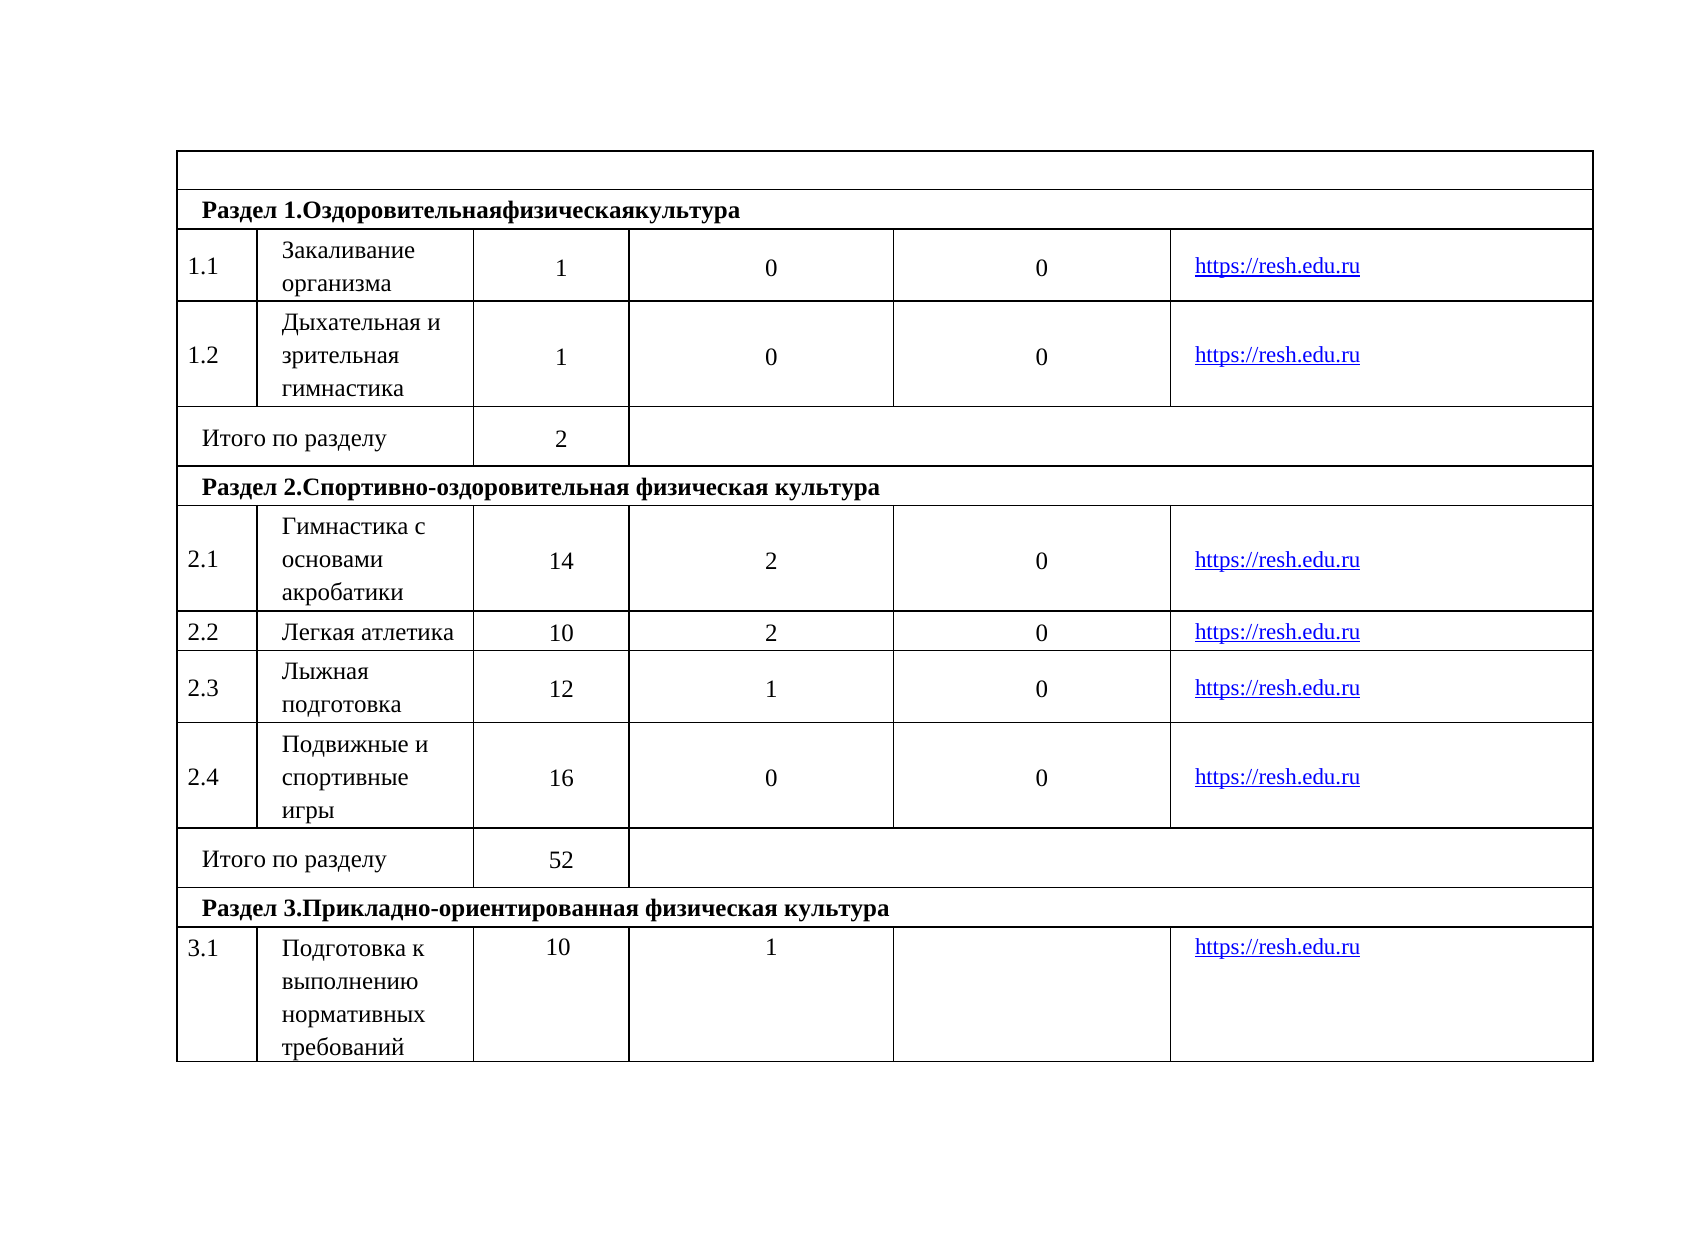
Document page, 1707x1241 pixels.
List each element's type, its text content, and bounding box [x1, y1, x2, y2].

table_cell 16 [474, 723, 628, 827]
table_cell 52 [474, 829, 628, 887]
table_cell 1.1 [178, 230, 256, 300]
table_cell Легкая атлетика [258, 612, 473, 649]
table_cell Раздел 3.Прикладно-ориентированная физическая культура [178, 888, 1592, 926]
table_cell 2.4 [178, 723, 256, 827]
table_cell 0 [630, 302, 893, 406]
table_cell [630, 407, 1592, 465]
table_cell Гимнастика с основами акробатики [258, 506, 473, 610]
table_cell Итого по разделу [178, 407, 473, 465]
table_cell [258, 928, 473, 1061]
table_cell 1.2 [178, 302, 256, 406]
table_cell Подвижные и спортивные игры [258, 723, 473, 827]
table_cell 0 [894, 230, 1170, 300]
table_cell Раздел 1.Оздоровительнаяфизическаякультура [178, 190, 1592, 228]
table_cell https://resh.edu.ru [1171, 230, 1592, 300]
table_cell https://resh.edu.ru [1171, 302, 1592, 406]
table_cell Раздел 2.Спортивно-оздоровительная физическая культура [178, 467, 1592, 505]
table_cell 1 [630, 651, 893, 722]
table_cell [178, 152, 1592, 189]
table_cell https://resh.edu.ru [1171, 612, 1592, 649]
table_cell Итого по разделу [178, 829, 473, 887]
table_cell https://resh.edu.ru [1171, 928, 1592, 1061]
table_cell [894, 928, 1170, 1061]
table_cell 0 [894, 506, 1170, 610]
table_cell Лыжная подготовка [258, 651, 473, 722]
table_cell 2.1 [178, 506, 256, 610]
table_cell 3.1 [178, 928, 256, 1061]
table_cell 2.2 [178, 612, 256, 649]
table_cell 12 [474, 651, 628, 722]
table_cell 14 [474, 506, 628, 610]
table_cell 2 [474, 407, 628, 465]
table_cell 1 [630, 928, 893, 1061]
table_cell [630, 829, 1592, 887]
table_cell 10 [474, 928, 628, 1061]
table_cell 0 [894, 612, 1170, 649]
table_cell 1 [474, 230, 628, 300]
table_cell 10 [474, 612, 628, 649]
table_cell 1 [474, 302, 628, 406]
table_cell 0 [630, 230, 893, 300]
table_cell https://resh.edu.ru [1171, 723, 1592, 827]
table_cell 2 [630, 506, 893, 610]
table_cell 0 [894, 302, 1170, 406]
table_cell https://resh.edu.ru [1171, 651, 1592, 722]
table_cell 0 [630, 723, 893, 827]
table_cell 0 [894, 651, 1170, 722]
table_cell Дыхательная и зрительная гимнастика [258, 302, 473, 406]
table_cell 2.3 [178, 651, 256, 722]
table_cell Закаливание организма [258, 230, 473, 300]
table_cell 0 [894, 723, 1170, 827]
table_cell https://resh.edu.ru [1171, 506, 1592, 610]
table_cell 2 [630, 612, 893, 649]
